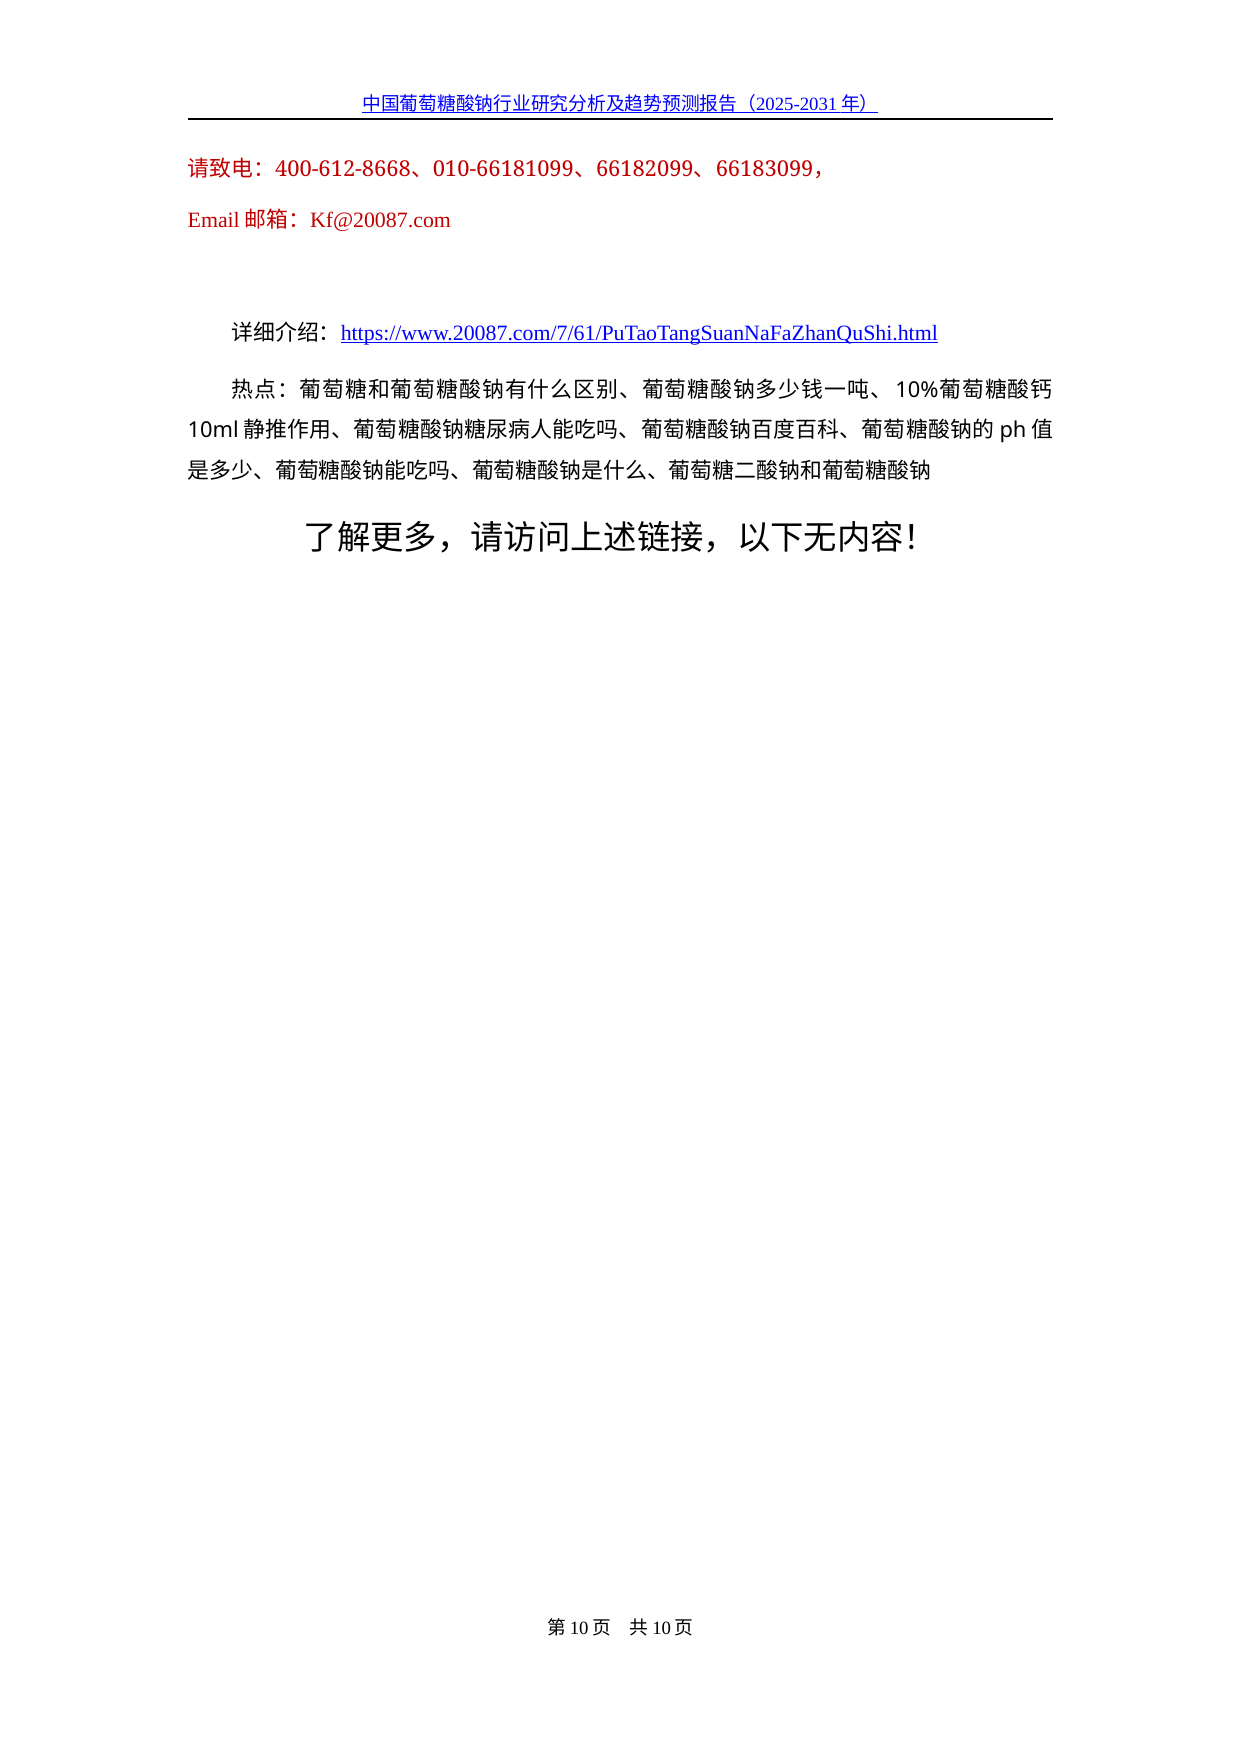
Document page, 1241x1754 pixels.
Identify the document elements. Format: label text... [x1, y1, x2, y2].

text 请致电：400-612-8668、010-66181099、66182099、66183099， [187, 150, 1053, 183]
title 了解更多，请访问上述链接，以下无内容！ [187, 503, 1053, 568]
text 热点：葡萄糖和葡萄糖酸钠有什么区别、葡萄糖酸钠多少钱一吨、10%葡萄糖酸钙10ml静推作用、葡萄糖酸钠糖尿病人能吃吗、葡萄糖酸钠百度百科、葡萄糖酸钠的ph值是多少、葡萄糖酸钠能吃吗、葡萄糖酸钠是什么、葡萄糖二酸钠和葡萄糖酸钠 [187, 371, 1053, 485]
text Email邮箱：Kf@20087.com [187, 202, 1053, 234]
text 详细介绍：https://www.20087.com/7/61/PuTaoTangSuanNaFaZhanQuShi.html [187, 315, 1053, 347]
